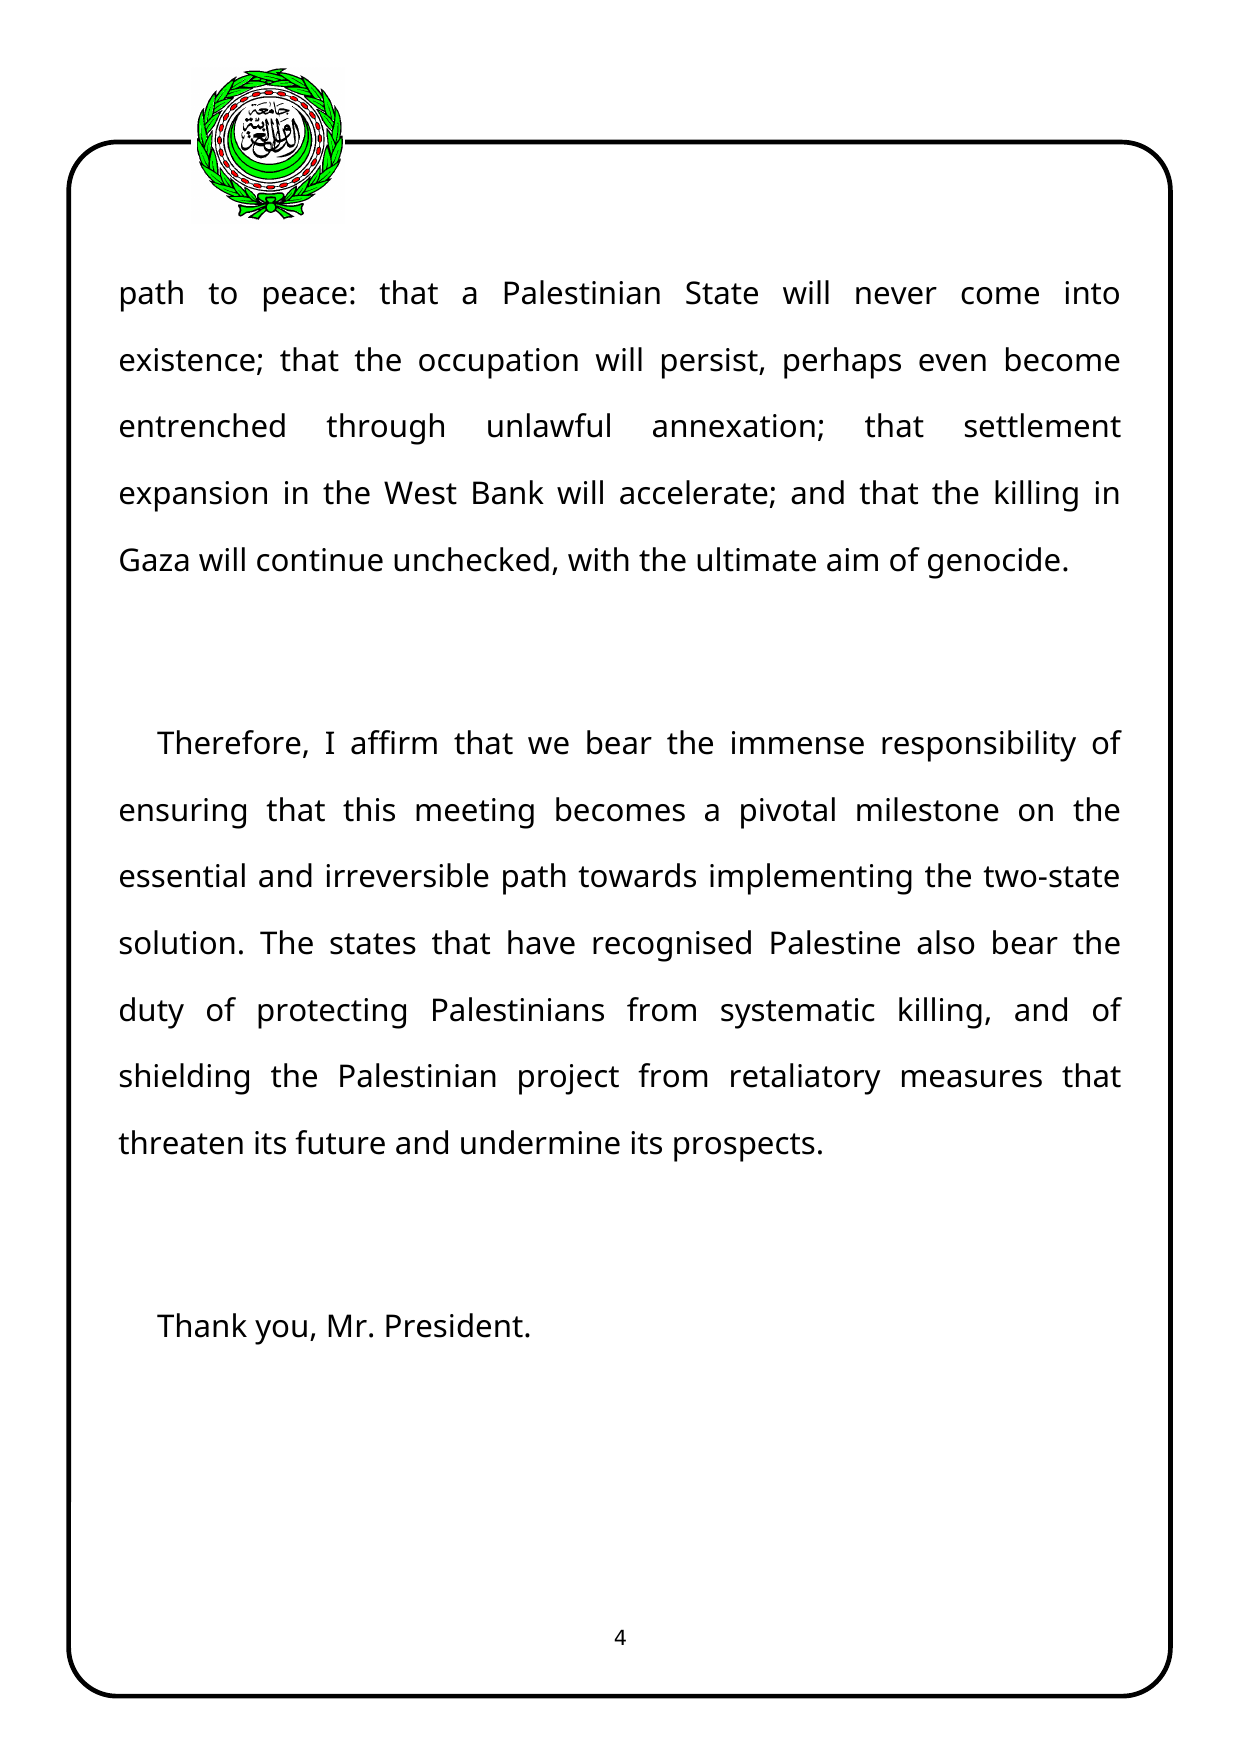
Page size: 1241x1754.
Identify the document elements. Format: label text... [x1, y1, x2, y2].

text Thank you, Mr. President. [118, 1284, 1122, 1351]
picture [191, 67, 345, 224]
text Therefore, I affirm that we bear the immense responsibility of ensuring that this meeting becomes a pivotal milestone on the essential and irreversible path towards implementing the two-state solution. The states that have recognised Palestine also bear the duty of protecting Palestinians from systematic killing, and of shielding the Palestinian project from retaliatory measures that threaten its future and undermine its prospects. [118, 701, 1122, 1168]
